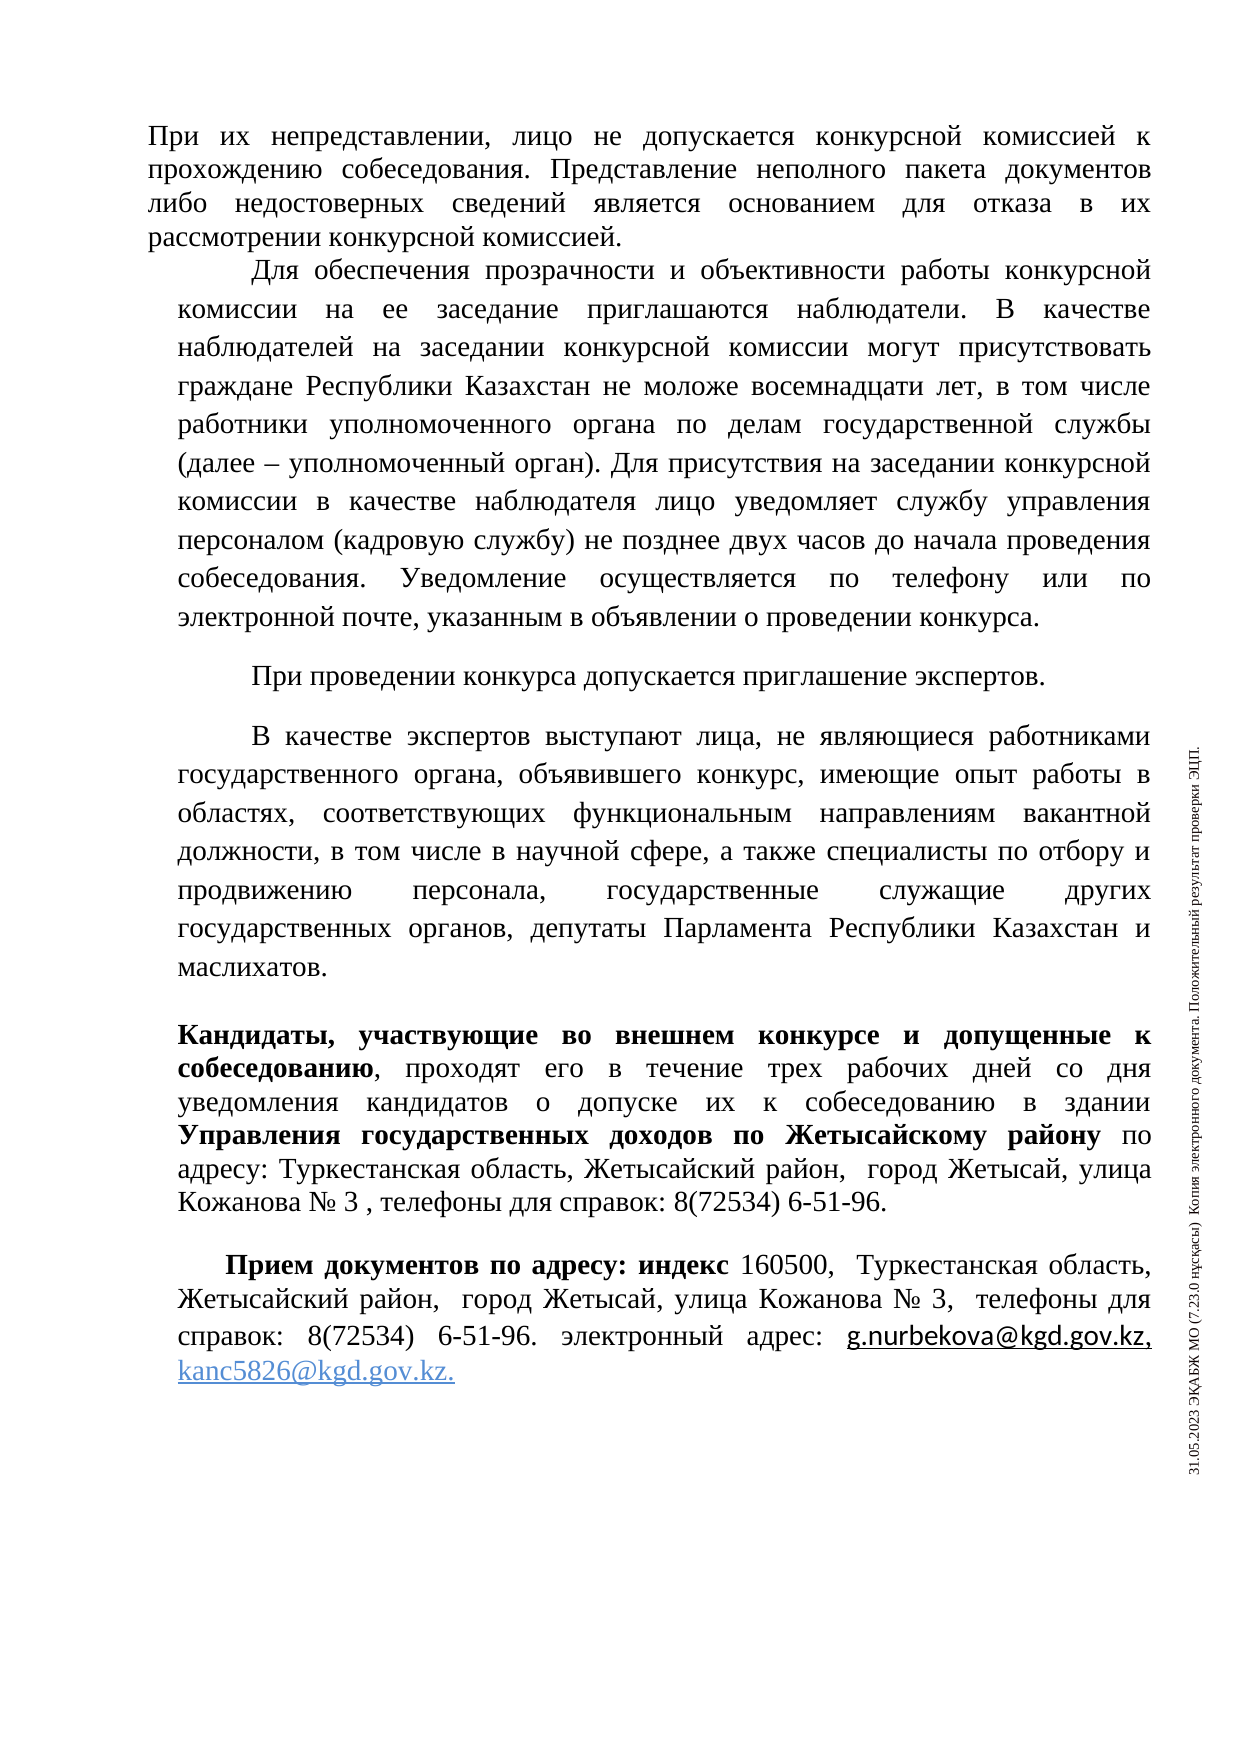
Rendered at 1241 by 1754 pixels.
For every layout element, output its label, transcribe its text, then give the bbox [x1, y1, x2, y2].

text В качестве экспертов выступают лица, не являющиеся работниками государственного органа, объявившего конкурс, имеющие опыт работы в областях, соответствующих функциональным направлениям вакантной должности, в том числе в научной сфере, а также специалисты по отбору и продвижению персонала, государственные служащие других государственных органов, депутаты Парламента Республики Казахстан и маслихатов. [177, 718, 1152, 983]
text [148, 118, 1152, 252]
text При проведении конкурса допускается приглашение экспертов. [177, 658, 1152, 692]
text Прием документов по адресу: индекс 160500, Туркестанская область, Жетысайский район, город Жетысай, улица Кожанова № 3, телефоны для справок: 8(72534) 6-51-96. электронный адрес: g.nurbekova@kgd.gov.kz, kanc5826@kgd.gov.kz. [177, 1247, 1152, 1386]
text Для обеспечения прозрачности и объективности работы конкурсной комиссии на ее заседание приглашаются наблюдатели. В качестве наблюдателей на заседании конкурсной комиссии могут присутствовать граждане Республики Казахстан не моложе восемнадцати лет, в том числе работники уполномоченного органа по делам государственной службы (далее – уполномоченный орган). Для присутствия на заседании конкурсной комиссии в качестве наблюдателя лицо уведомляет службу управления персоналом (кадровую службу) не позднее двух часов до начала проведения собеседования. Уведомление осуществляется по телефону или по электронной почте, указанным в объявлении о проведении конкурса. [177, 252, 1152, 633]
text Кандидаты, участвующие во внешнем конкурсе и допущенные к собеседованию, проходят его в течение трех рабочих дней со дня уведомления кандидатов о допуске их к собеседованию в здании Управления государственных доходов по Жетысайскому району по адресу: Туркестанская область, Жетысайский район, город Жетысай, улица Кожанова № 3 , телефоны для справок: 8(72534) 6-51-96. [177, 1017, 1152, 1218]
